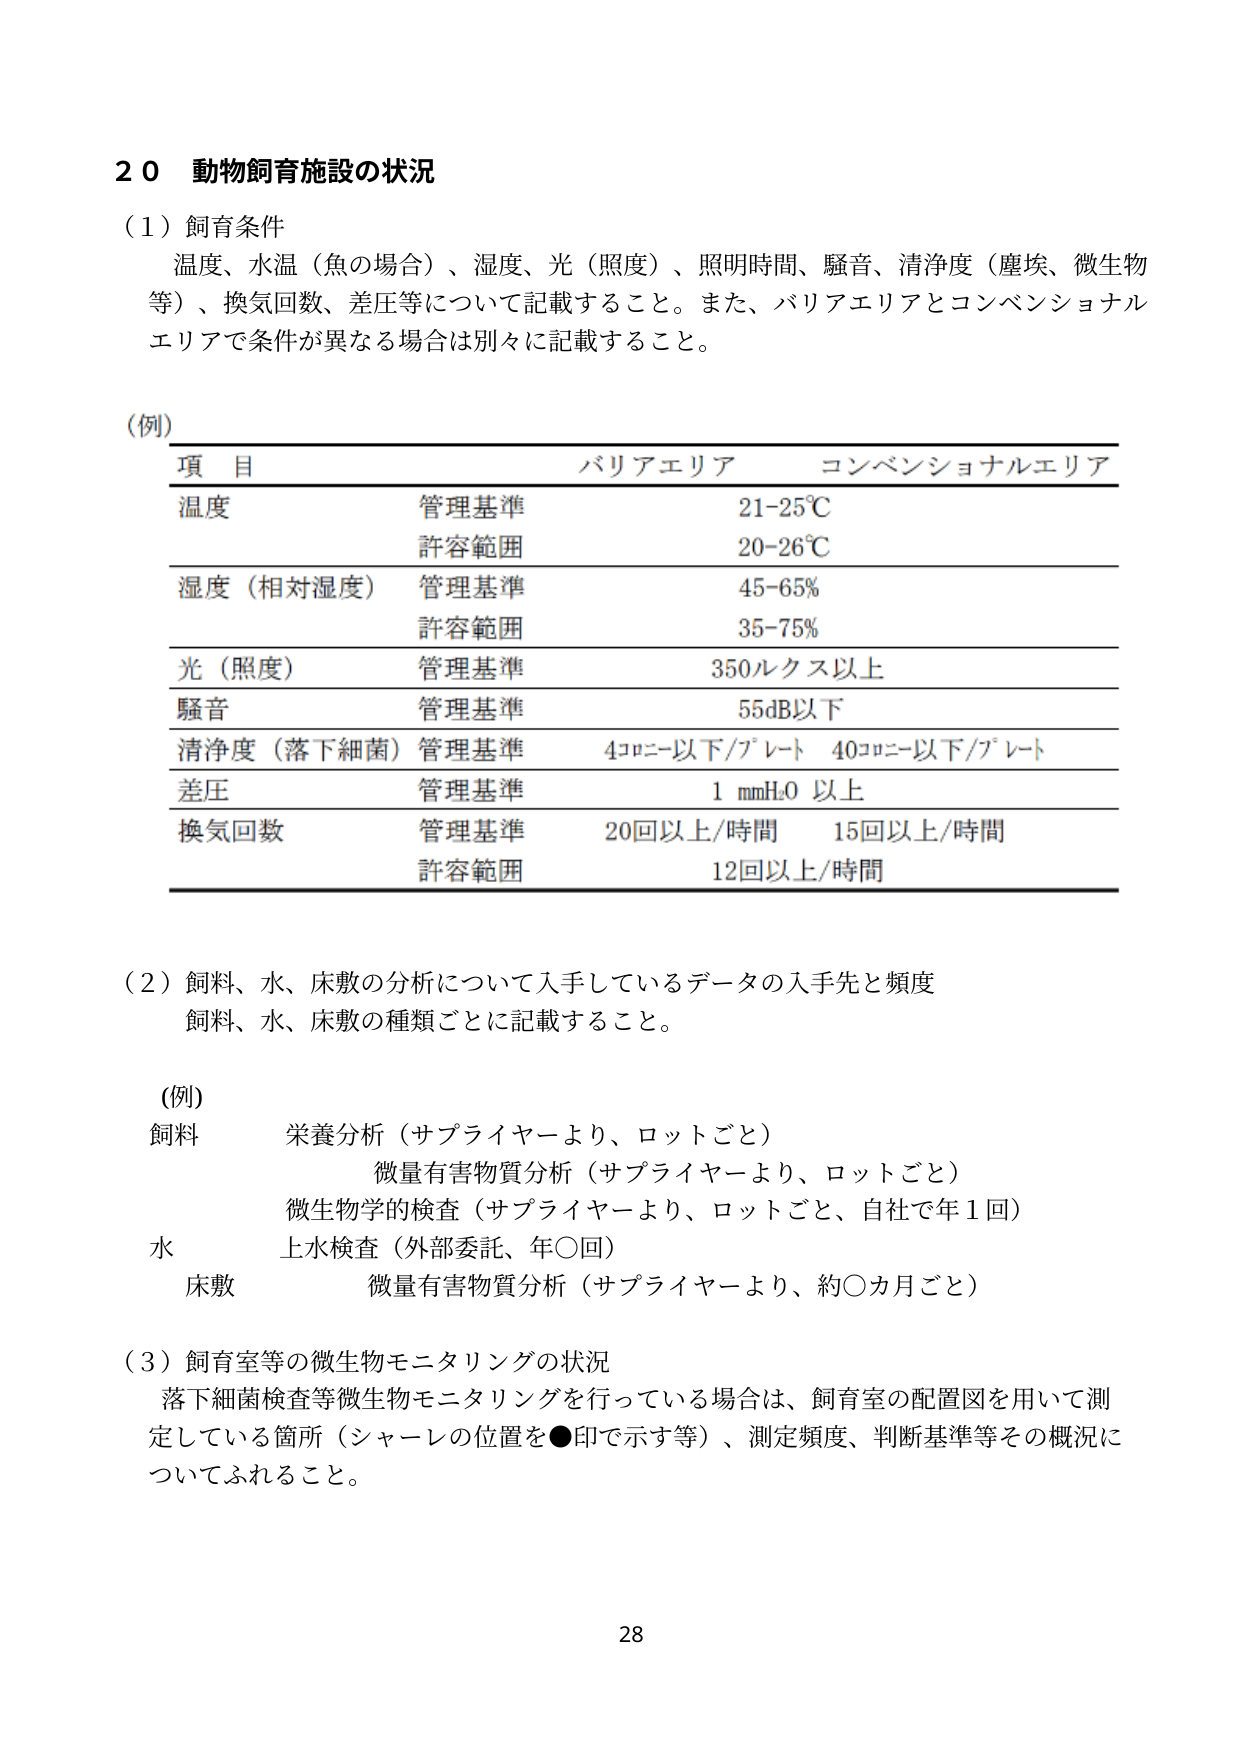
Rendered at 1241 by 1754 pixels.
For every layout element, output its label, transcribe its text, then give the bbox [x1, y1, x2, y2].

text （１）飼育条件 [111, 207, 1152, 245]
text 飼料、水、床敷の種類ごとに記載すること。 [111, 1001, 1152, 1039]
text 微生物学的検査（サプライヤーより、ロットごと、自社で年１回） [111, 1190, 1152, 1228]
text 床敷 微量有害物質分析（サプライヤーより、約○カ月ごと） [111, 1266, 1152, 1303]
text 温度、水温（魚の場合）、湿度、光（照度）、照明時間、騒音、清浄度（塵埃、微生物等）、換気回数、差圧等について記載すること。また、バリアエリアとコンベンショナルエリアで条件が異なる場合は別々に記載すること。 [148, 245, 1152, 358]
text 定している箇所（シャーレの位置を●印で示す等）、測定頻度、判断基準等その概況に [136, 1417, 1152, 1455]
text （３）飼育室等の微生物モニタリングの状況 [111, 1341, 1152, 1379]
picture [110, 396, 1152, 907]
text 水 上水検査（外部委託、年○回） [111, 1228, 1152, 1266]
text 微量有害物質分析（サプライヤーより、ロットごと） [111, 1152, 1152, 1190]
text （２）飼料、水、床敷の分析について入手しているデータの入手先と頻度 [111, 963, 1152, 1001]
text 落下細菌検査等微生物モニタリングを行っている場合は、飼育室の配置図を用いて測 [136, 1379, 1152, 1417]
text 飼料 栄養分析（サプライヤーより、ロットごと） [111, 1114, 1152, 1152]
text ついてふれること。 [136, 1455, 1152, 1493]
text (例) [111, 1077, 1152, 1114]
text ２０ 動物飼育施設の状況 [111, 131, 1127, 207]
